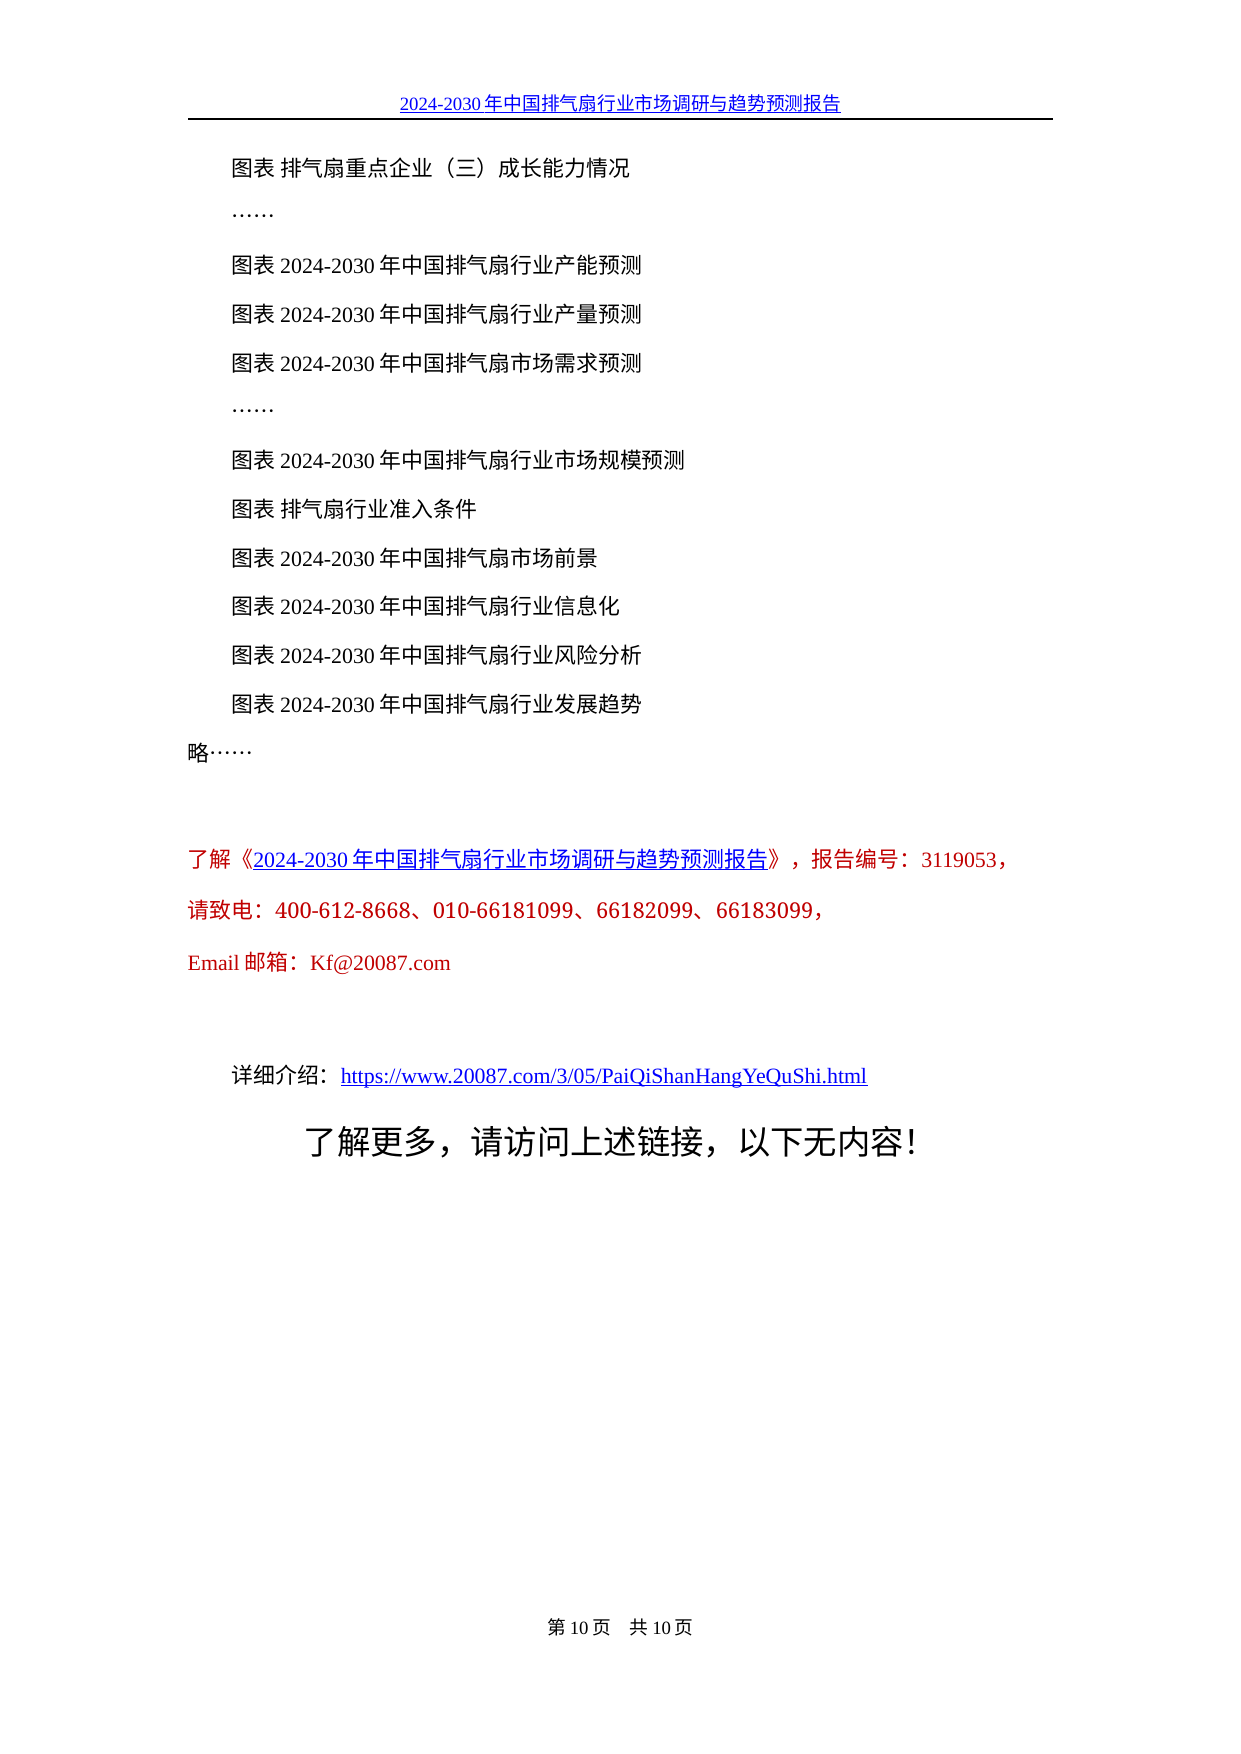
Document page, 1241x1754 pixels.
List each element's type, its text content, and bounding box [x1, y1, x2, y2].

text 详细介绍：https://www.20087.com/3/05/PaiQiShanHangYeQuShi.html [187, 1058, 1053, 1090]
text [187, 150, 1053, 768]
title 了解更多，请访问上述链接，以下无内容！ [187, 1108, 1053, 1173]
text 请致电：400-612-8668、010-66181099、66182099、66183099， [187, 893, 1053, 926]
text Email邮箱：Kf@20087.com [187, 945, 1053, 977]
text 了解《2024-2030年中国排气扇行业市场调研与趋势预测报告》，报告编号：3119053， [187, 842, 1053, 874]
